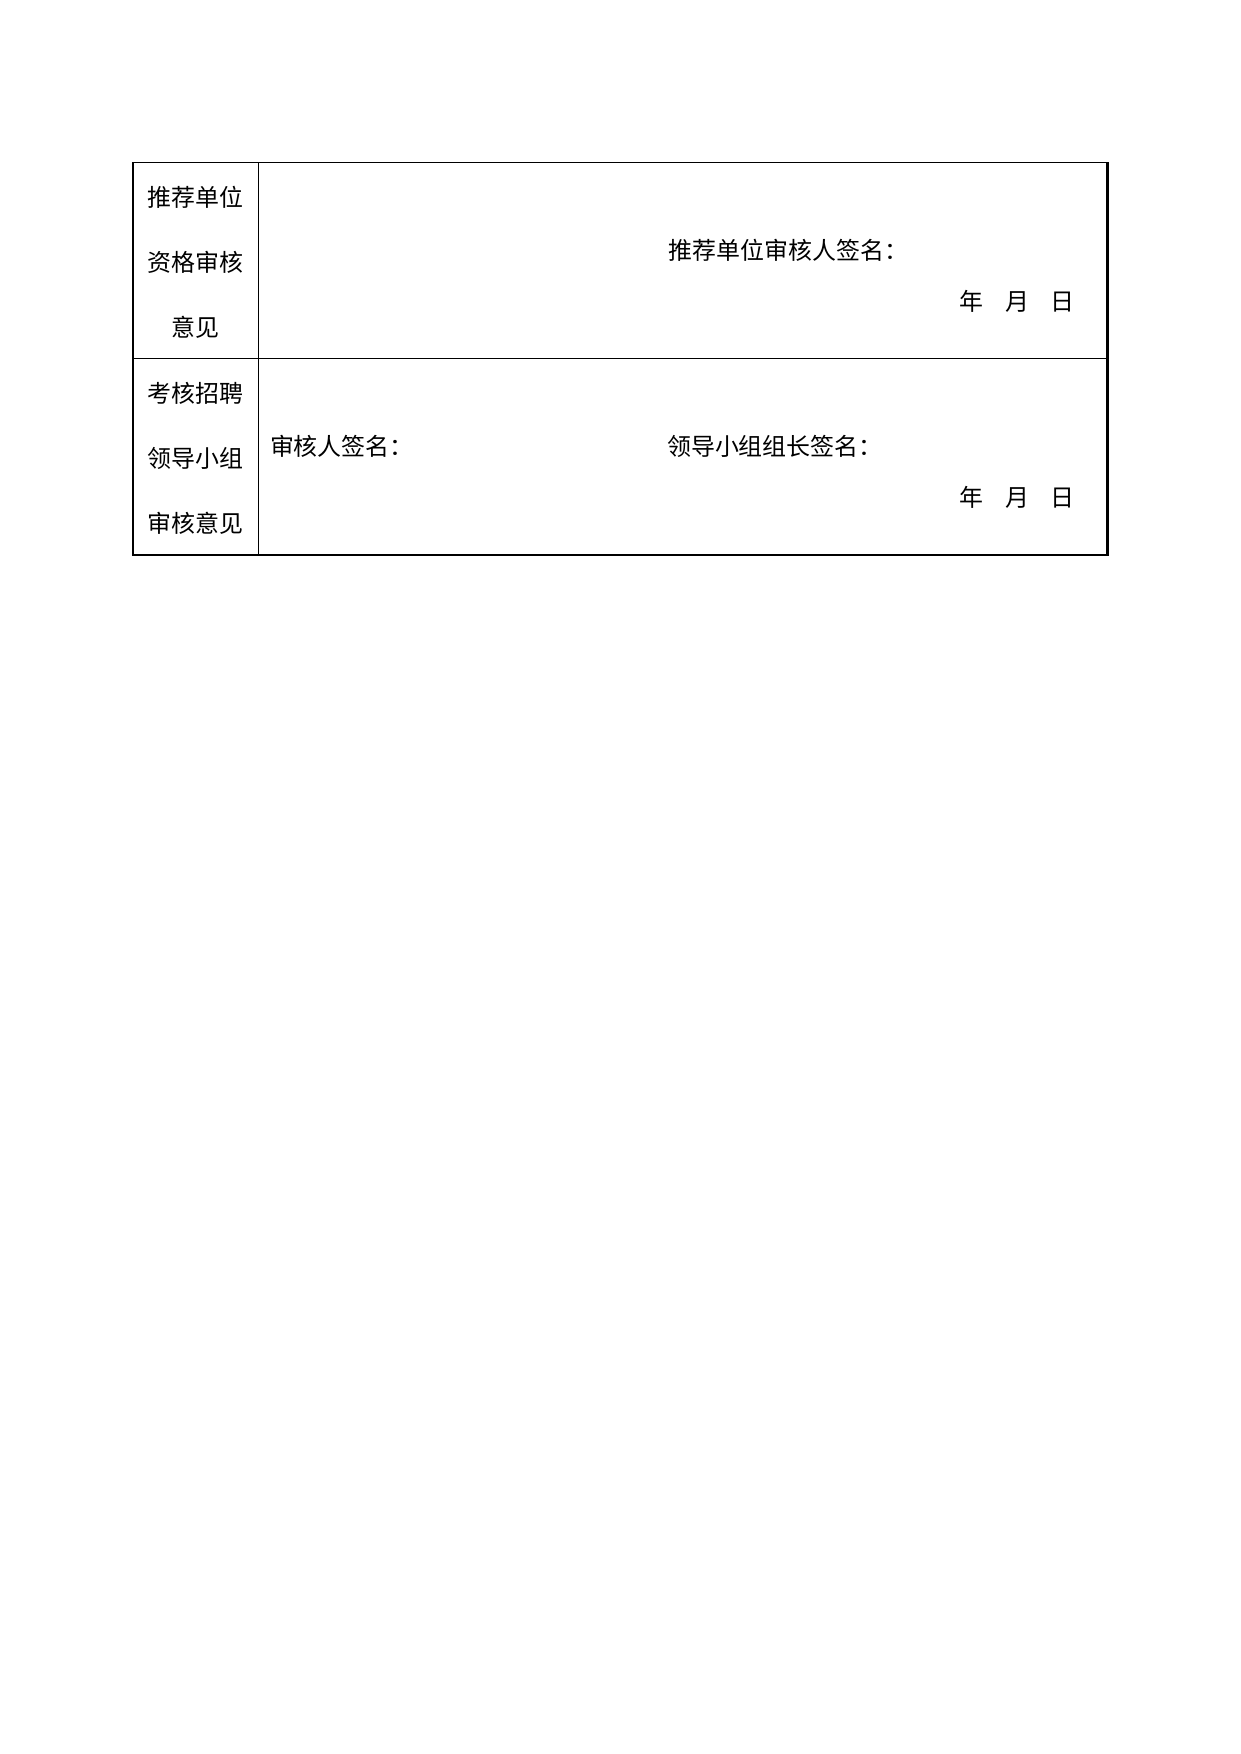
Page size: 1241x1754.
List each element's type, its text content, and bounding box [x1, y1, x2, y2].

table_cell 推荐单位 资格审核 意见 [134, 163, 258, 358]
table_cell 考核招聘 领导小组 审核意见 [134, 359, 258, 554]
table_cell 审核人签名： 领导小组组长签名： 年 月 日 [259, 359, 1106, 554]
table_cell 推荐单位审核人签名： 年 月 日 [259, 163, 1106, 358]
